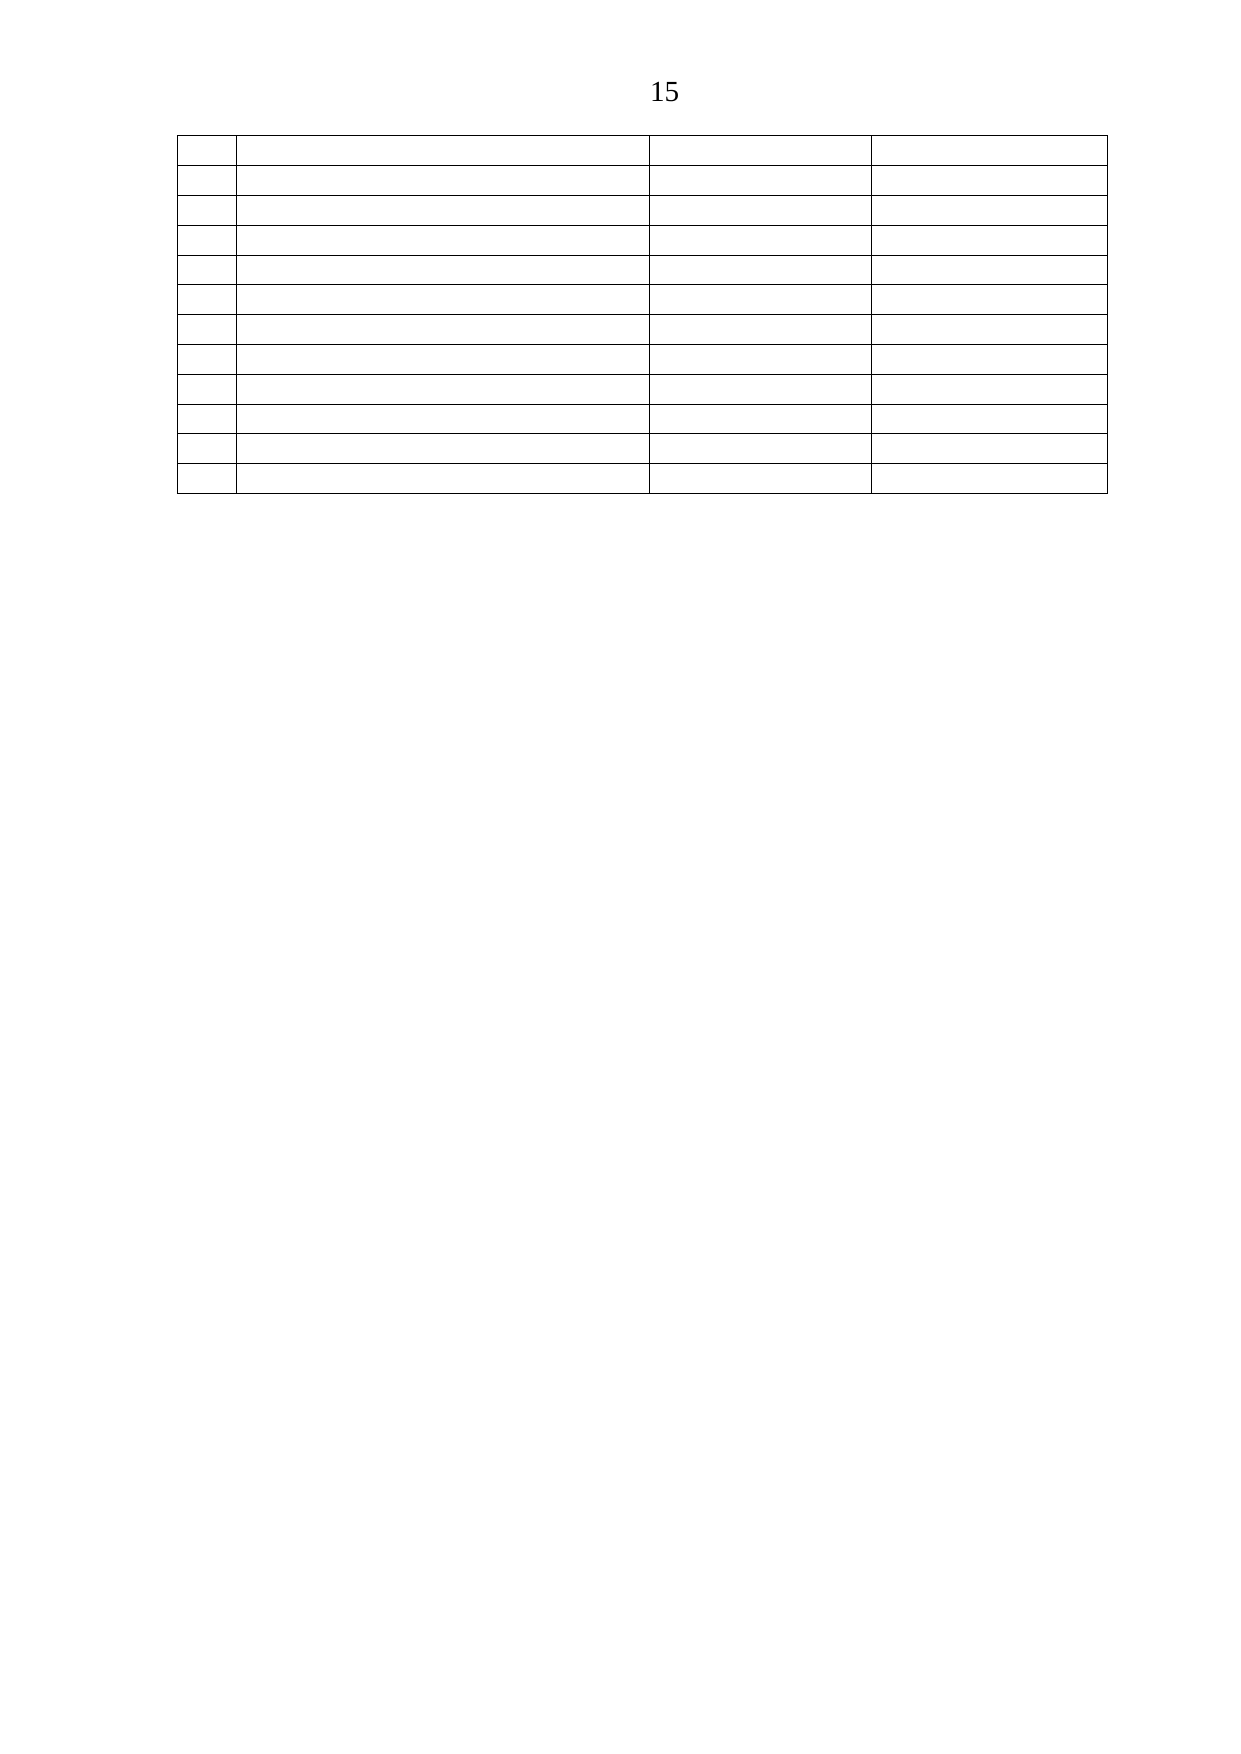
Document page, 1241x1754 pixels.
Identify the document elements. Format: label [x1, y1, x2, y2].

table_cell [178, 434, 236, 463]
table_cell [237, 375, 649, 403]
table_cell [237, 405, 649, 433]
table_cell [650, 434, 871, 463]
table_cell [237, 166, 649, 195]
table_cell [650, 136, 871, 165]
table_cell [872, 434, 1107, 463]
table_cell [650, 375, 871, 403]
table_cell [650, 464, 871, 493]
table_cell [237, 464, 649, 493]
table_cell [872, 315, 1107, 344]
table_cell [178, 226, 236, 254]
table_cell [237, 285, 649, 314]
table_cell [237, 434, 649, 463]
table_cell [872, 196, 1107, 225]
table_cell [650, 405, 871, 433]
table_cell [178, 136, 236, 165]
table_cell [872, 375, 1107, 403]
table_cell [178, 196, 236, 225]
table_cell [237, 136, 649, 165]
table_cell [872, 226, 1107, 254]
table_cell [178, 375, 236, 403]
table_cell [237, 315, 649, 344]
table_cell [872, 345, 1107, 374]
table_cell [650, 226, 871, 254]
table_cell [178, 256, 236, 284]
table_cell [650, 166, 871, 195]
table_cell [178, 315, 236, 344]
table_cell [178, 345, 236, 374]
table_cell [872, 136, 1107, 165]
table_cell [650, 256, 871, 284]
table_cell [650, 315, 871, 344]
table_cell [872, 285, 1107, 314]
table_cell [650, 285, 871, 314]
table_cell [178, 405, 236, 433]
table_cell [237, 345, 649, 374]
table_cell [872, 166, 1107, 195]
table_cell [872, 405, 1107, 433]
table_cell [237, 226, 649, 254]
table_cell [872, 256, 1107, 284]
table_cell [237, 196, 649, 225]
table_cell [650, 196, 871, 225]
table_cell [178, 464, 236, 493]
table_cell [178, 166, 236, 195]
table_cell [237, 256, 649, 284]
table_cell [178, 285, 236, 314]
table_cell [872, 464, 1107, 493]
table_cell [650, 345, 871, 374]
